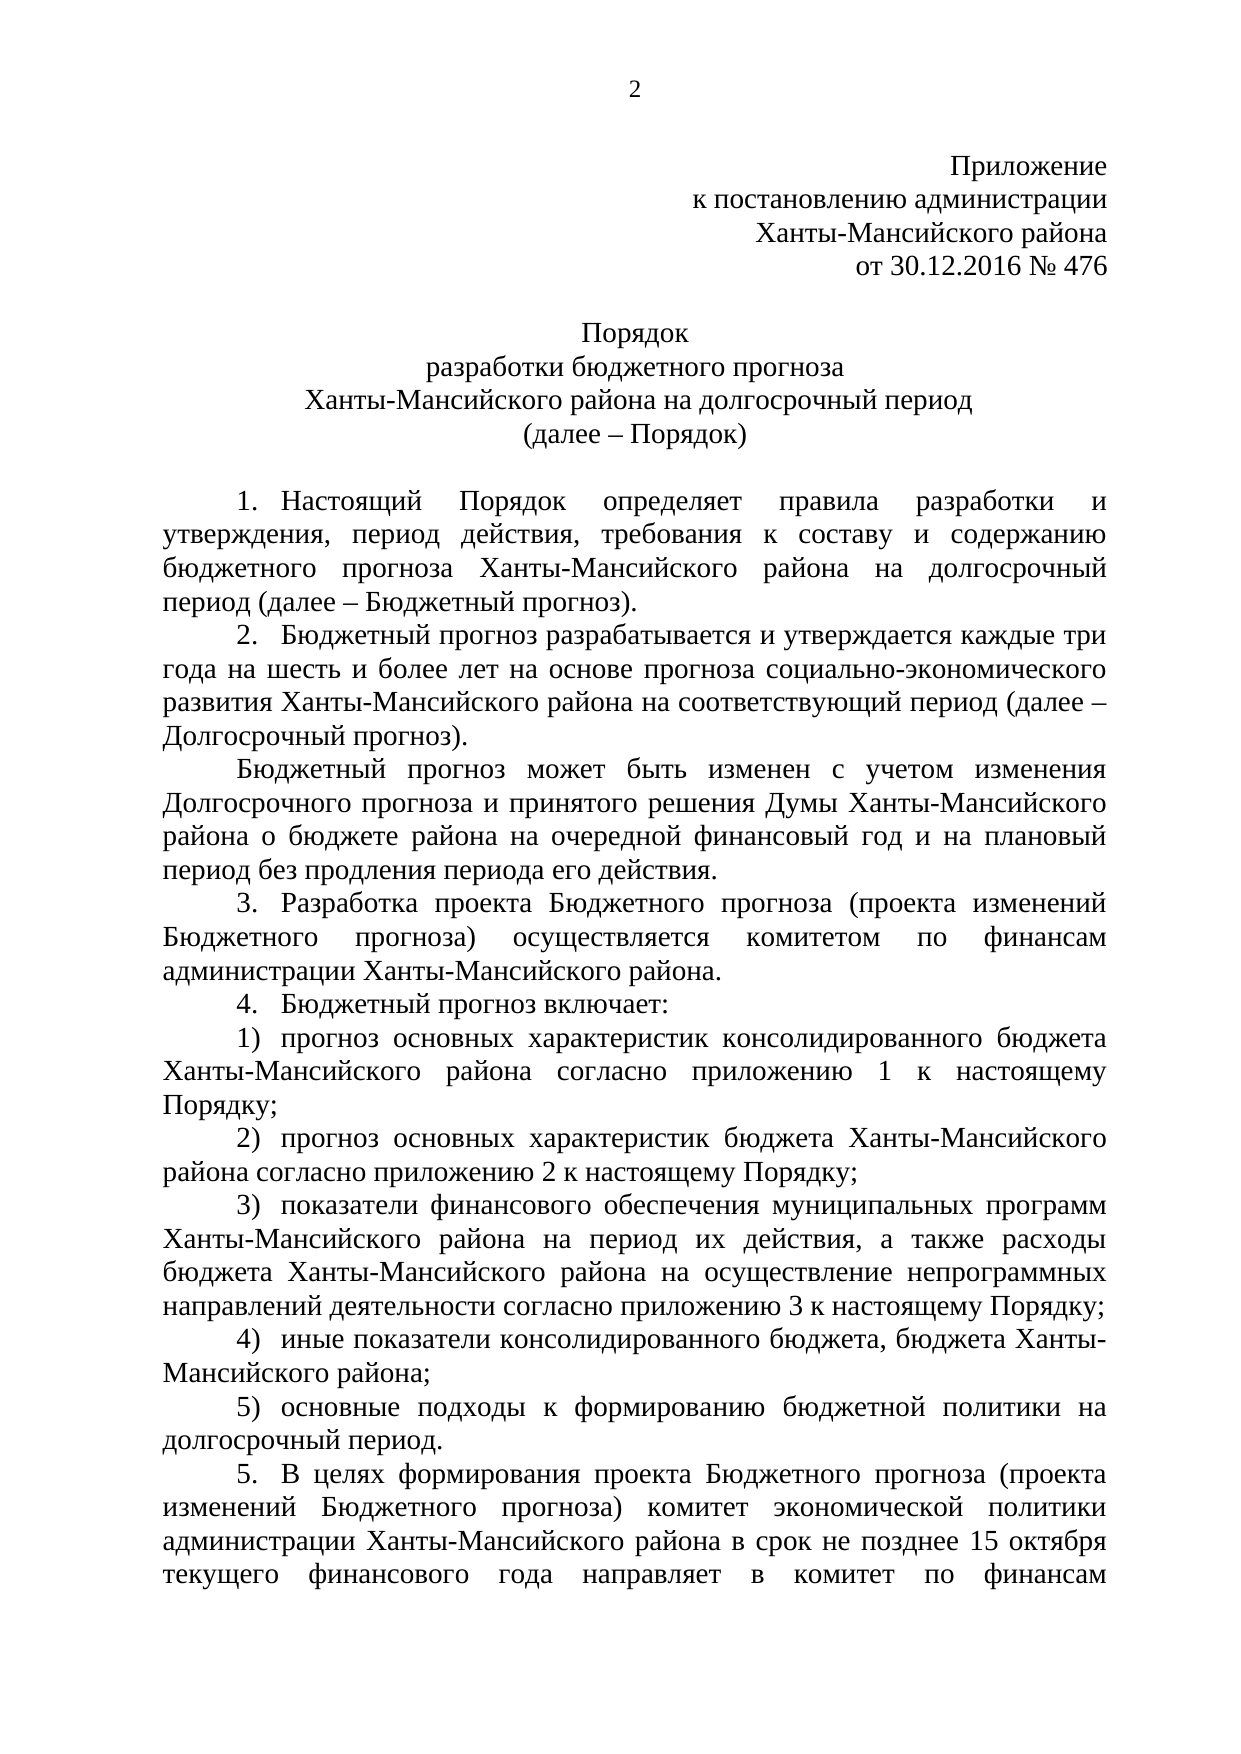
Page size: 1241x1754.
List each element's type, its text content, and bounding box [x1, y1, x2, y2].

text Бюджетный прогноз может быть изменен с учетом изменения Долгосрочного прогноза и принятого решения Думы Ханты-Мансийского района о бюджете района на очередной финансовый год и на плановый период без продления периода его действия. [162, 751, 1107, 886]
list Разработка проекта Бюджетного прогноза (проекта изменений Бюджетного прогноза) осуществляется комитетом по финансам администрации Ханты-Мансийского района. [162, 886, 1107, 986]
title (далее – Порядок) [162, 416, 1107, 449]
title разработки бюджетного прогноза [162, 349, 1107, 382]
text Ханты-Мансийского района [162, 215, 1107, 248]
list Настоящий Порядок определяет правила разработки и утверждения, период действия, требования к составу и содержанию бюджетного прогноза Ханты-Мансийского района на долгосрочный период (далее – Бюджетный прогноз). [162, 483, 1107, 617]
title Порядок [162, 315, 1107, 349]
text к постановлению администрации [162, 181, 1107, 215]
list Бюджетный прогноз включает: [162, 986, 1107, 1020]
list иные показатели консолидированного бюджета, бюджета Ханты-Мансийского района; [162, 1322, 1107, 1389]
list основные подходы к формированию бюджетной политики на долгосрочный период. [162, 1389, 1107, 1456]
list показатели финансового обеспечения муниципальных программ Ханты-Мансийского района на период их действия, а также расходы бюджета Ханты-Мансийского района на осуществление непрограммных направлений деятельности согласно приложению 3 к настоящему Порядку; [162, 1187, 1107, 1322]
text Приложение [162, 148, 1107, 181]
list прогноз основных характеристик бюджета Ханты-Мансийского района согласно приложению 2 к настоящему Порядку; [162, 1120, 1107, 1187]
list Бюджетный прогноз разрабатывается и утверждается каждые три года на шесть и более лет на основе прогноза социально-экономического развития Ханты-Мансийского района на соответствующий период (далее – Долгосрочный прогноз). [162, 617, 1107, 751]
text от 30.12.2016 № 476 [162, 248, 1107, 282]
title Ханты-Мансийского района на долгосрочный период [162, 382, 1107, 416]
list прогноз основных характеристик консолидированного бюджета Ханты-Мансийского района согласно приложению 1 к настоящему Порядку; [162, 1020, 1107, 1120]
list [162, 1456, 1107, 1590]
